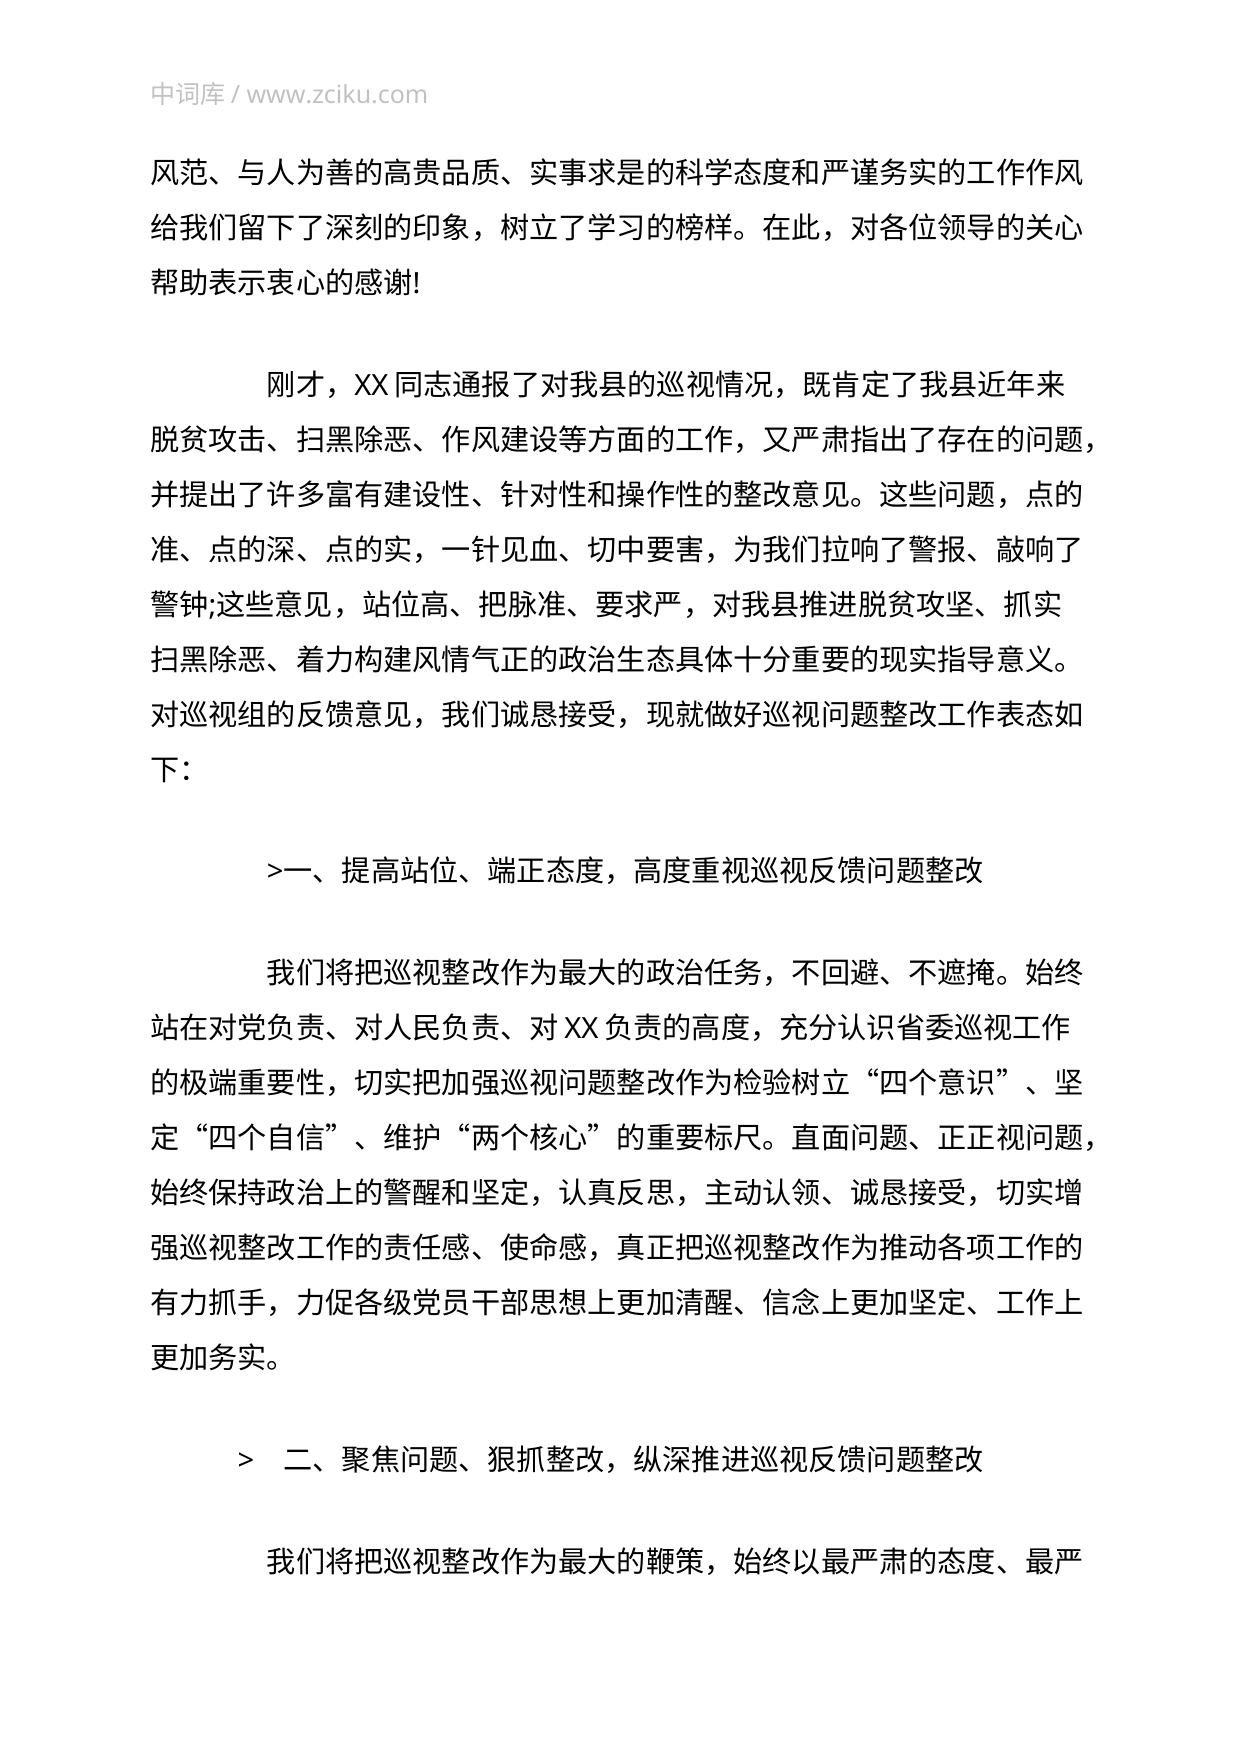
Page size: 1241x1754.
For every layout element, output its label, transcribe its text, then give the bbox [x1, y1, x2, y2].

text > 二、聚焦问题、狠抓整改，纵深推进巡视反馈问题整改 [150, 1436, 1090, 1478]
text >一、提高站位、端正态度，高度重视巡视反馈问题整改 [150, 848, 1090, 890]
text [150, 150, 1090, 302]
text 我们将把巡视整改作为最大的政治任务，不回避、不遮掩。始终站在对党负责、对人民负责、对XX负责的高度，充分认识省委巡视工作的极端重要性，切实把加强巡视问题整改作为检验树立“四个意识”、坚定“四个自信”、维护“两个核心”的重要标尺。直面问题、正正视问题，始终保持政治上的警醒和坚定，认真反思，主动认领、诚恳接受，切实增强巡视整改工作的责任感、使命感，真正把巡视整改作为推动各项工作的有力抓手，力促各级党员干部思想上更加清醒、信念上更加坚定、工作上更加务实。 [150, 950, 1090, 1377]
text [150, 1538, 1090, 1580]
text 刚才，XX同志通报了对我县的巡视情况，既肯定了我县近年来脱贫攻击、扫黑除恶、作风建设等方面的工作，又严肃指出了存在的问题，并提出了许多富有建设性、针对性和操作性的整改意见。这些问题，点的准、点的深、点的实，一针见血、切中要害，为我们拉响了警报、敲响了警钟;这些意见，站位高、把脉准、要求严，对我县推进脱贫攻坚、抓实扫黑除恶、着力构建风情气正的政治生态具体十分重要的现实指导意义。对巡视组的反馈意见，我们诚恳接受，现就做好巡视问题整改工作表态如下： [150, 362, 1090, 788]
